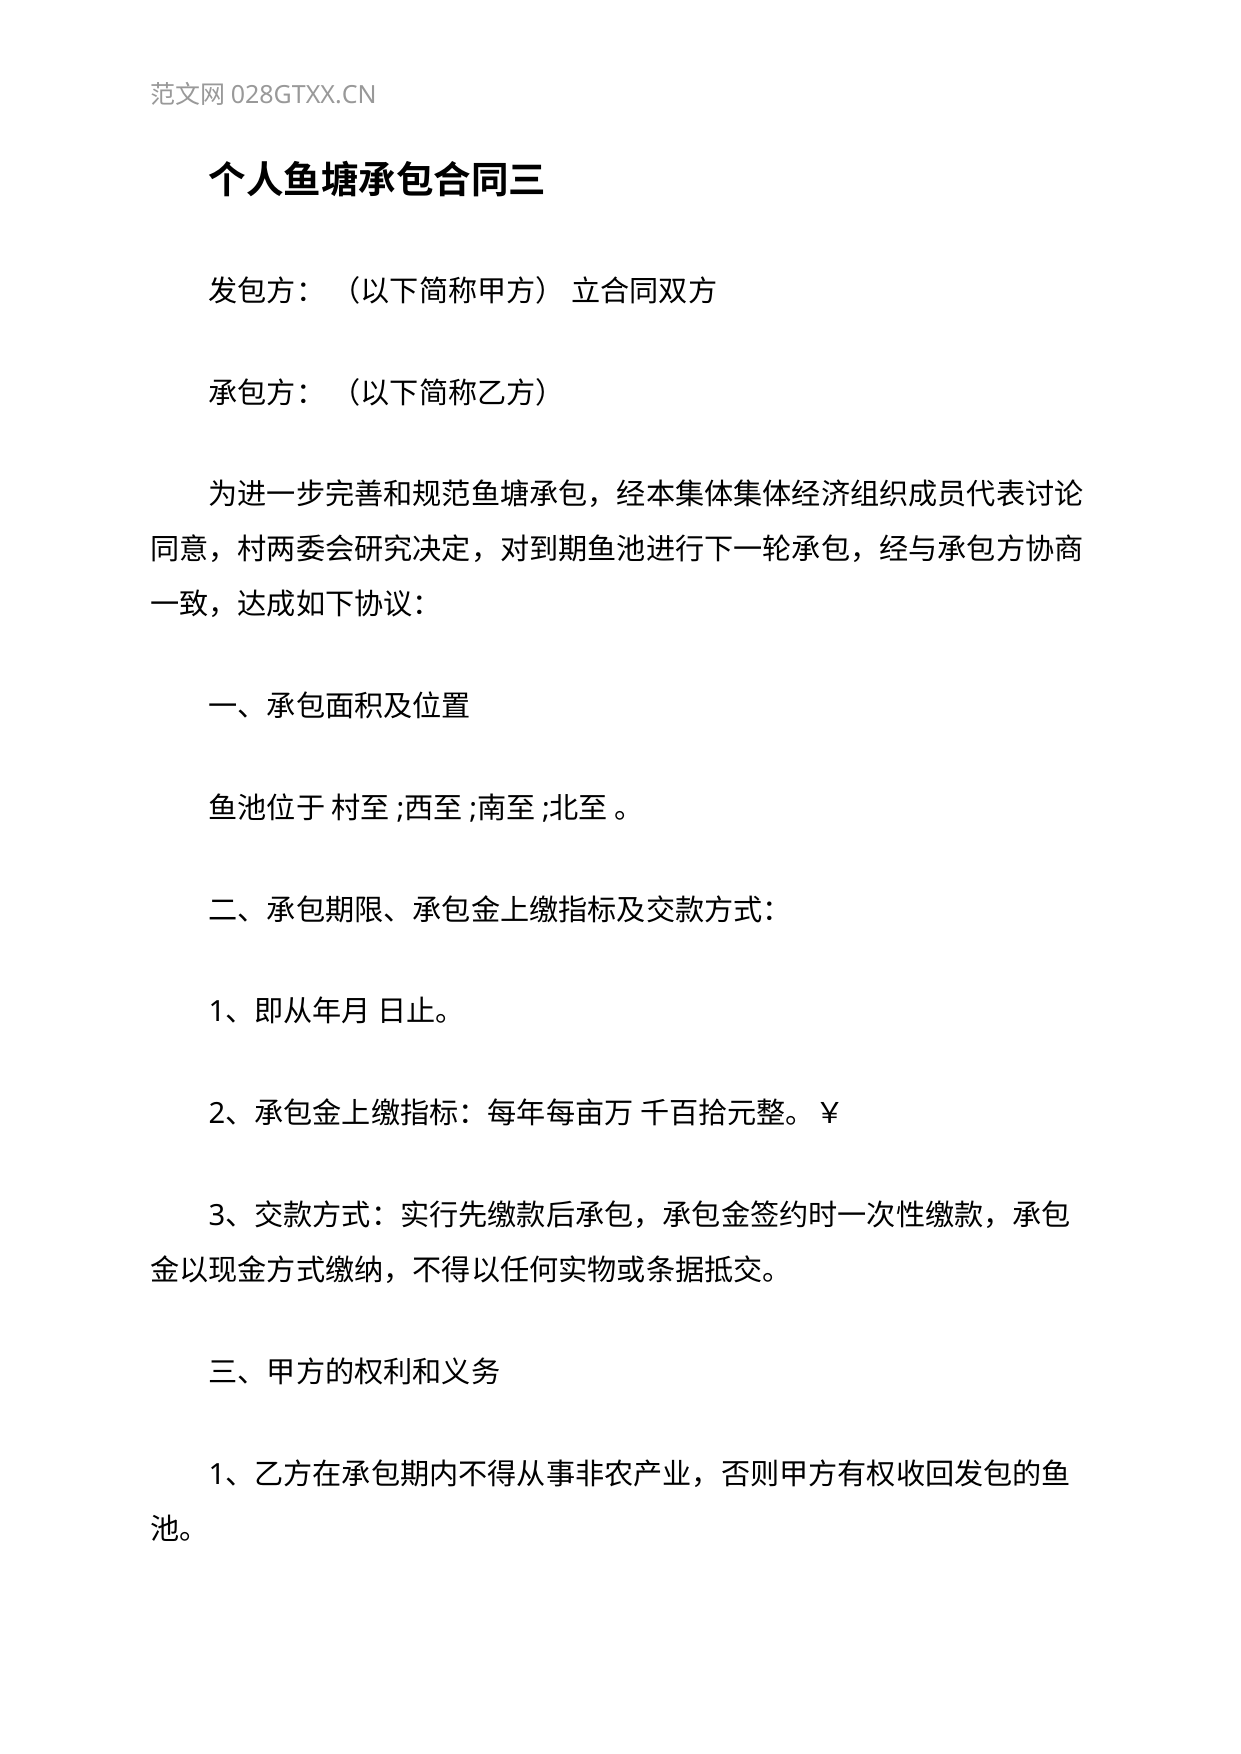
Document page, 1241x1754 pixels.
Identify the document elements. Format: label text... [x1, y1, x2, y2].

text 3、交款方式：实行先缴款后承包，承包金签约时一次性缴款，承包金以现金方式缴纳，不得以任何实物或条据抵交。 [150, 1192, 1090, 1289]
text 1、乙方在承包期内不得从事非农产业，否则甲方有权收回发包的鱼池。 [150, 1451, 1090, 1548]
text 承包方： （以下简称乙方） [150, 369, 1090, 411]
text 二、承包期限、承包金上缴指标及交款方式： [150, 886, 1090, 928]
text 一、承包面积及位置 [150, 682, 1090, 725]
text 1、即从年月 日止。 [150, 988, 1090, 1030]
text 2、承包金上缴指标：每年每亩万 千百拾元整。￥ [150, 1090, 1090, 1132]
text 鱼池位于 村至 ;西至 ;南至 ;北至 。 [150, 784, 1090, 827]
text 个人鱼塘承包合同三 [150, 150, 1090, 204]
text 为进一步完善和规范鱼塘承包，经本集体集体经济组织成员代表讨论同意，村两委会研究决定，对到期鱼池进行下一轮承包，经与承包方协商一致，达成如下协议： [150, 471, 1090, 623]
text 发包方： （以下简称甲方） 立合同双方 [150, 267, 1090, 310]
text 三、甲方的权利和义务 [150, 1349, 1090, 1391]
